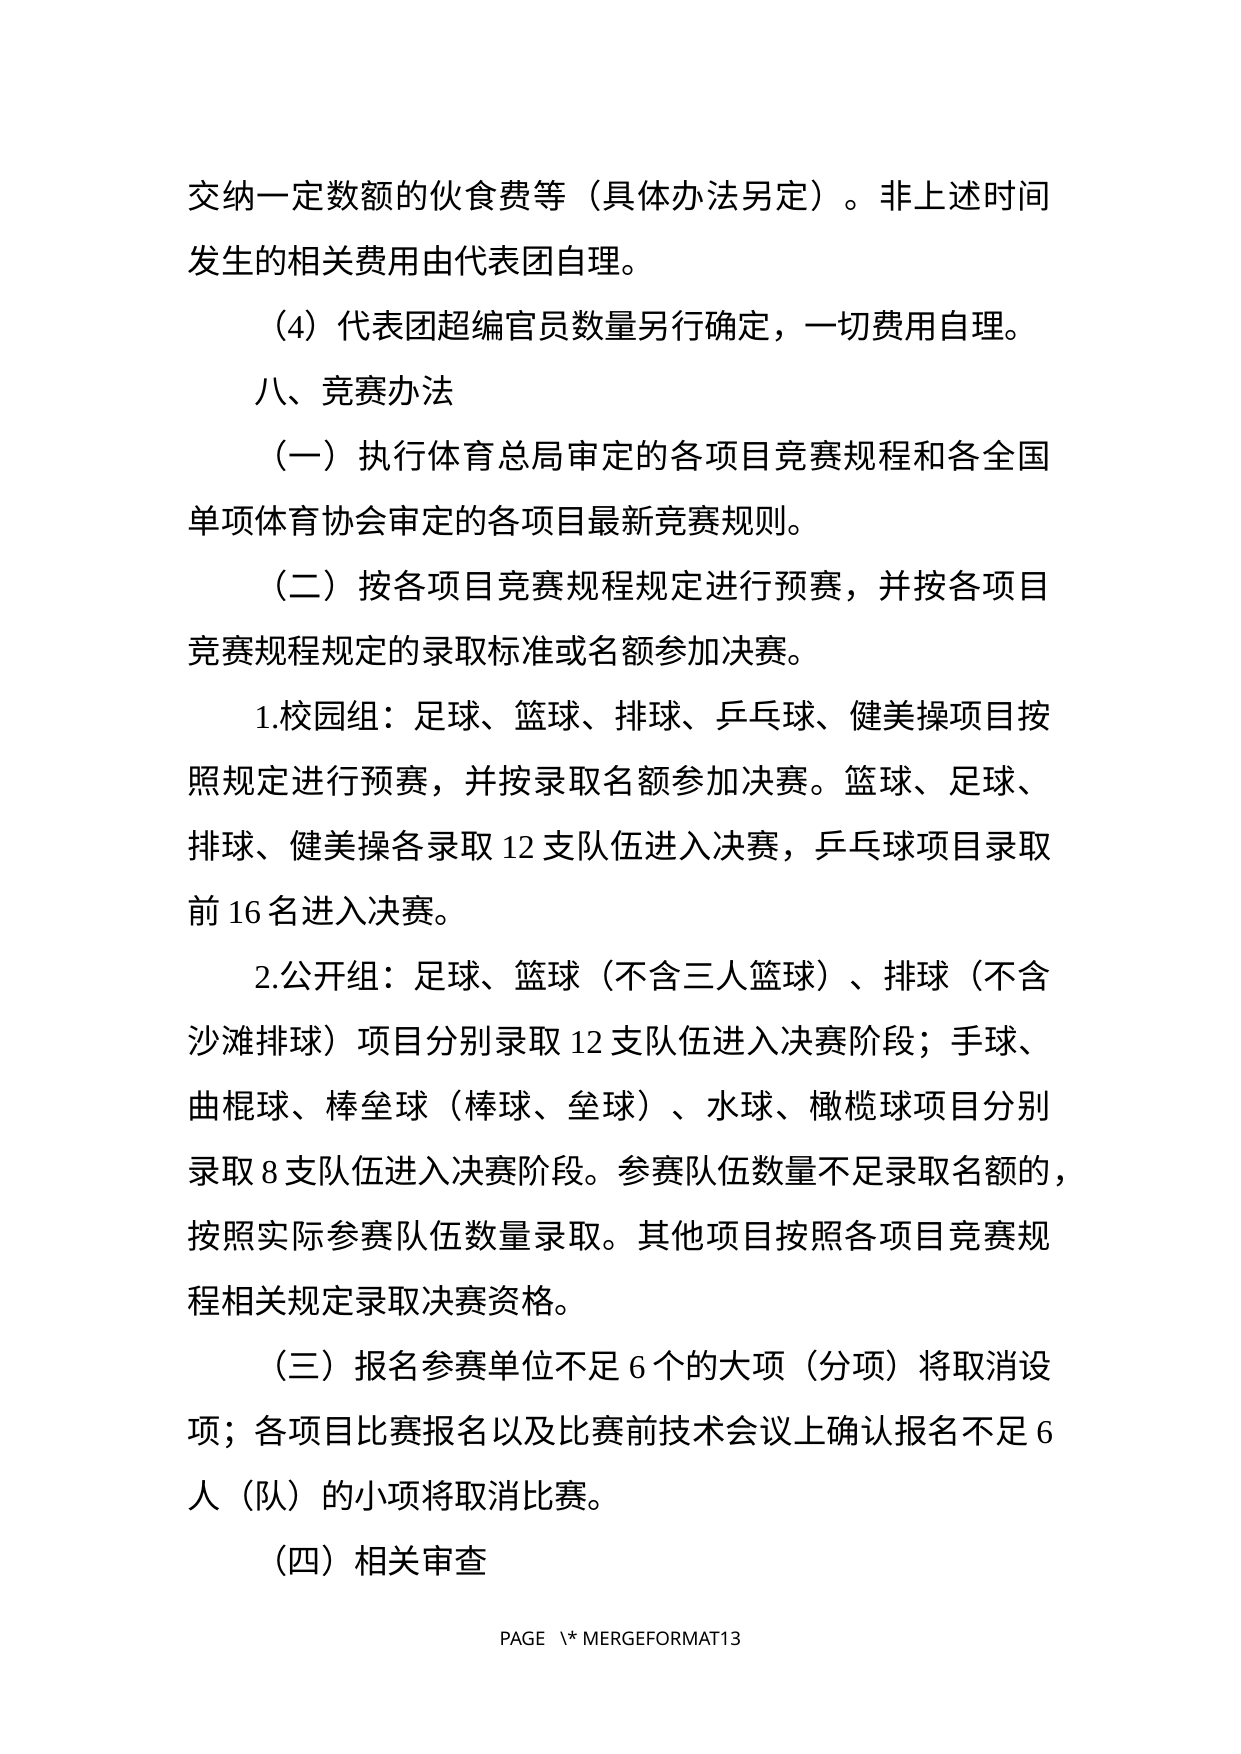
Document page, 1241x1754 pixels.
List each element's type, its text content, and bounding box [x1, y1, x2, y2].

text （四）相关审查 [187, 1527, 1053, 1592]
text 1.校园组：足球、篮球、排球、乒乓球、健美操项目按照规定进行预赛，并按录取名额参加决赛。篮球、足球、排球、健美操各录取12支队伍进入决赛，乒乓球项目录取前16名进入决赛。 [187, 682, 1053, 942]
text （二）按各项目竞赛规程规定进行预赛，并按各项目竞赛规程规定的录取标准或名额参加决赛。 [187, 552, 1053, 682]
text （4）代表团超编官员数量另行确定，一切费用自理。 [187, 292, 1053, 357]
text （三）报名参赛单位不足6个的大项（分项）将取消设项；各项目比赛报名以及比赛前技术会议上确认报名不足6人（队）的小项将取消比赛。 [187, 1332, 1053, 1527]
text 2.公开组：足球、篮球（不含三人篮球）、排球（不含沙滩排球）项目分别录取12支队伍进入决赛阶段；手球、曲棍球、棒垒球（棒球、垒球）、水球、橄榄球项目分别录取8支队伍进入决赛阶段。参赛队伍数量不足录取名额的，按照实际参赛队伍数量录取。其他项目按照各项目竞赛规程相关规定录取决赛资格。 [187, 942, 1053, 1332]
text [187, 162, 1053, 292]
text 八、竞赛办法 [187, 357, 1053, 422]
text （一）执行体育总局审定的各项目竞赛规程和各全国单项体育协会审定的各项目最新竞赛规则。 [187, 422, 1053, 552]
